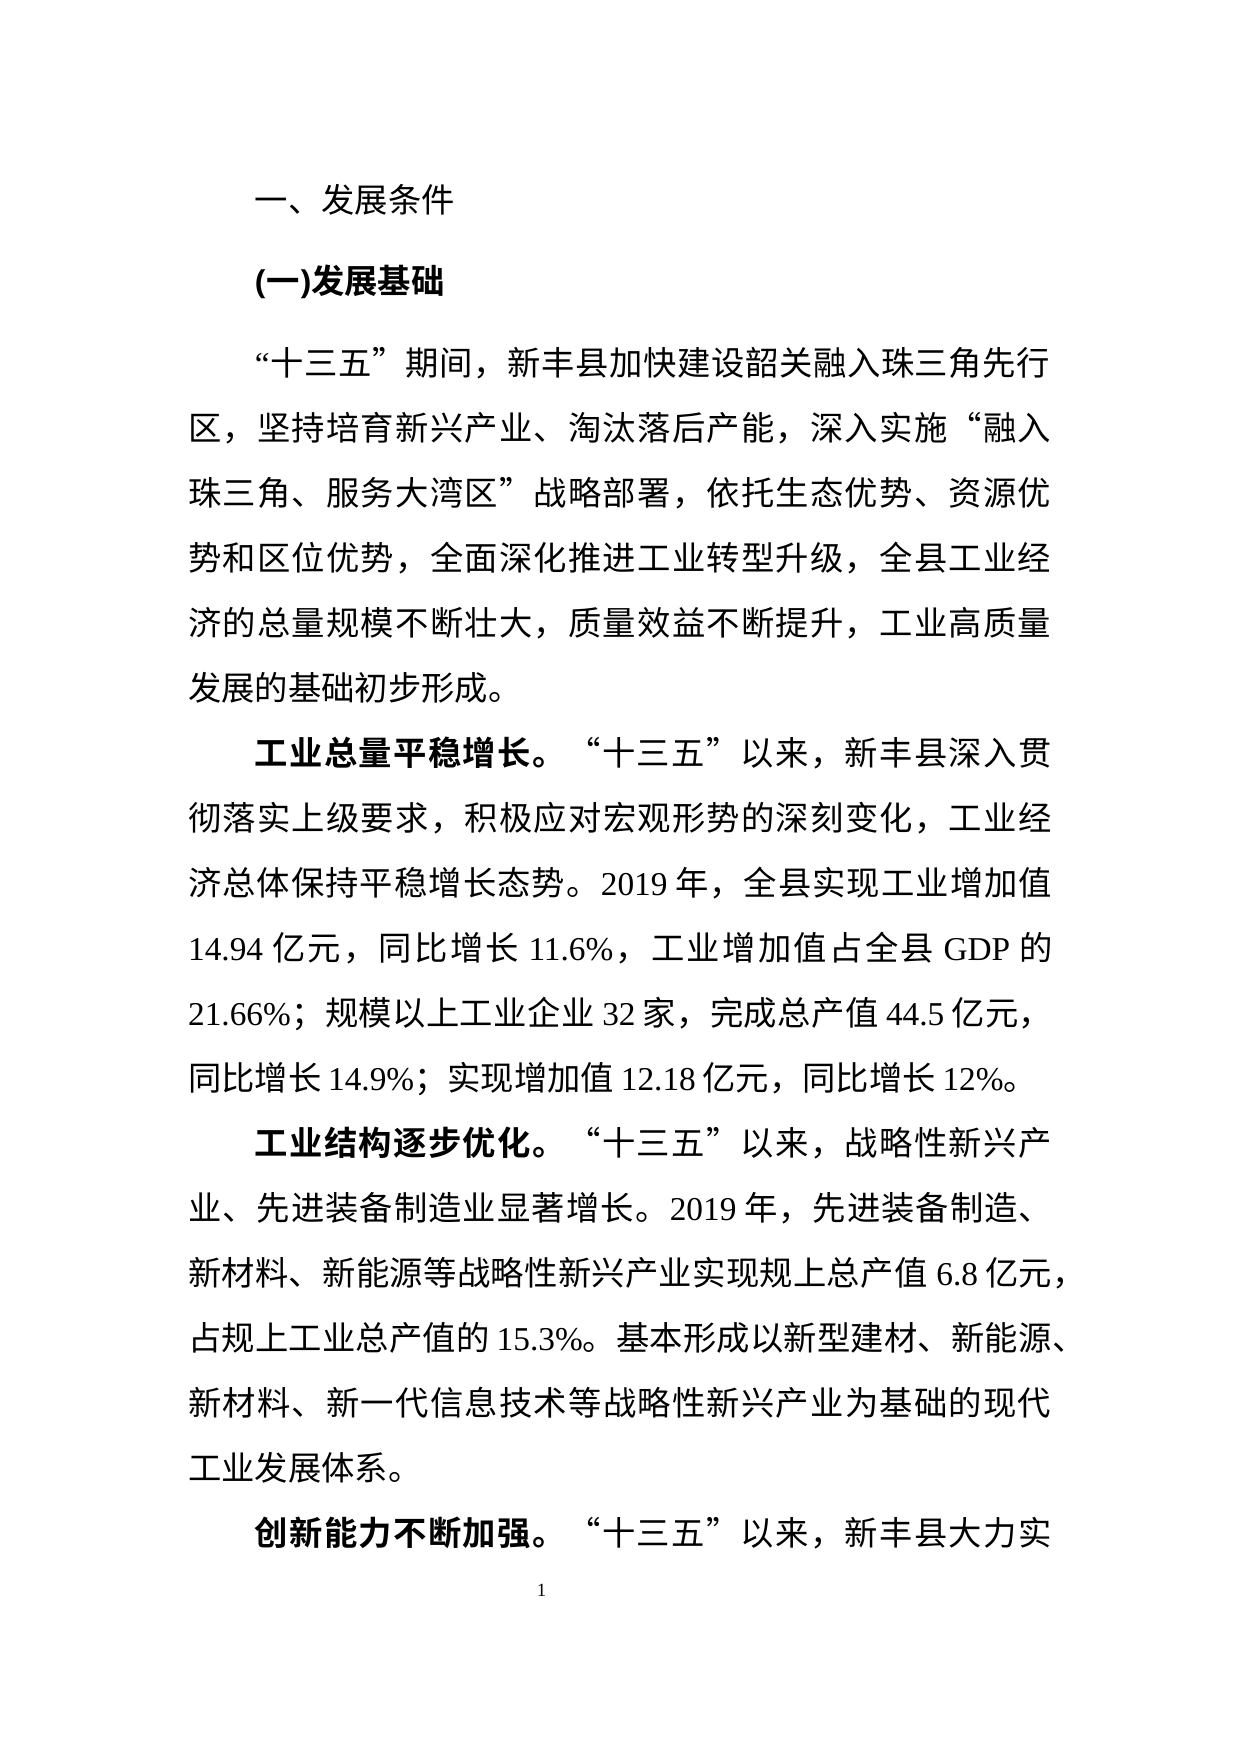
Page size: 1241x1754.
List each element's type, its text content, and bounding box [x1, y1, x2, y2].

text 工业结构逐步优化。“十三五”以来，战略性新兴产业、先进装备制造业显著增长。2019年，先进装备制造、新材料、新能源等战略性新兴产业实现规上总产值6.8亿元，占规上工业总产值的15.3%。基本形成以新型建材、新能源、新材料、新一代信息技术等战略性新兴产业为基础的现代工业发展体系。 [188, 1108, 1052, 1498]
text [188, 1498, 1052, 1563]
text “十三五”期间，新丰县加快建设韶关融入珠三角先行区，坚持培育新兴产业、淘汰落后产能，深入实施“融入珠三角、服务大湾区”战略部署，依托生态优势、资源优势和区位优势，全面深化推进工业转型升级，全县工业经济的总量规模不断壮大，质量效益不断提升，工业高质量发展的基础初步形成。 [188, 328, 1052, 718]
text 工业总量平稳增长。“十三五”以来，新丰县深入贯彻落实上级要求，积极应对宏观形势的深刻变化，工业经济总体保持平稳增长态势。2019年，全县实现工业增加值14.94亿元，同比增长11.6%，工业增加值占全县GDP的21.66%；规模以上工业企业32家，完成总产值44.5亿元，同比增长14.9%；实现增加值12.18亿元，同比增长12%。 [188, 718, 1052, 1108]
list 发展基础 [255, 247, 1052, 312]
list 发展条件 [254, 166, 1052, 231]
